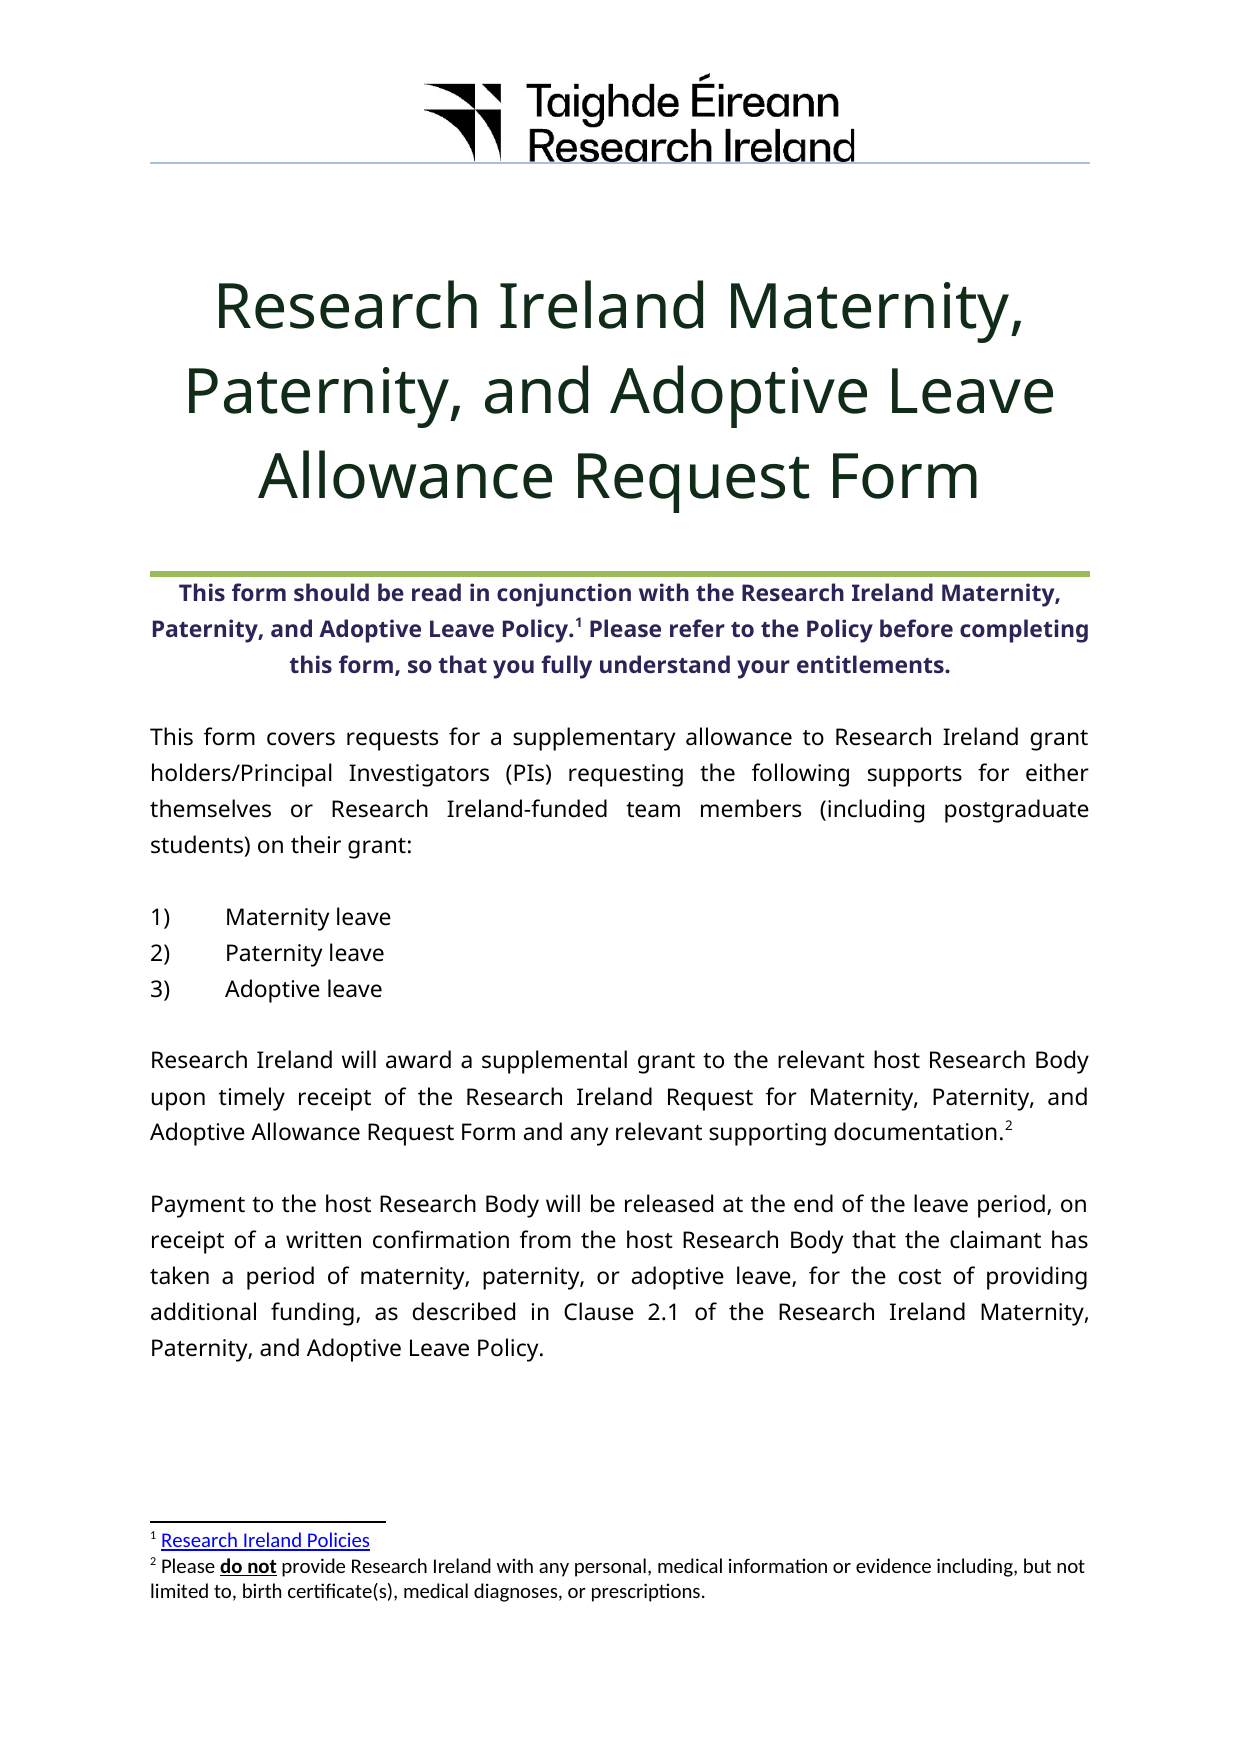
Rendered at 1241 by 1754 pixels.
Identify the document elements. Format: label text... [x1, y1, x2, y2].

title Research Ireland Maternity, Paternity, and Adoptive Leave Allowance Request Form [150, 239, 1090, 571]
picture [423, 73, 855, 162]
list Maternity leave [150, 901, 1090, 932]
text This form should be read in conjunction with the Research Ireland Maternity, Paternity, and Adoptive Leave Policy. Please refer to the Policy before completing this form, so that you fully understand your entitlements. [150, 577, 1090, 680]
text This form covers requests for a supplementary allowance to Research Ireland grant holders/Principal Investigators (PIs) requesting the following supports for either themselves or Research Ireland-funded team members (including postgraduate students) on their grant: [150, 721, 1090, 860]
text Research Ireland will award a supplemental grant to the relevant host Research Body upon timely receipt of the Research Ireland Request for Maternity, Paternity, and Adoptive Allowance Request Form and any relevant supporting documentation. [150, 1044, 1090, 1148]
list Paternity leave [150, 937, 1090, 968]
text Payment to the host Research Body will be released at the end of the leave period, on receipt of a written confirmation from the host Research Body that the claimant has taken a period of maternity, paternity, or adoptive leave, for the cost of providing additional funding, as described in Clause 2.1 of the Research Ireland Maternity, Paternity, and Adoptive Leave Policy. [150, 1188, 1090, 1363]
list Adoptive leave [150, 973, 1090, 1004]
